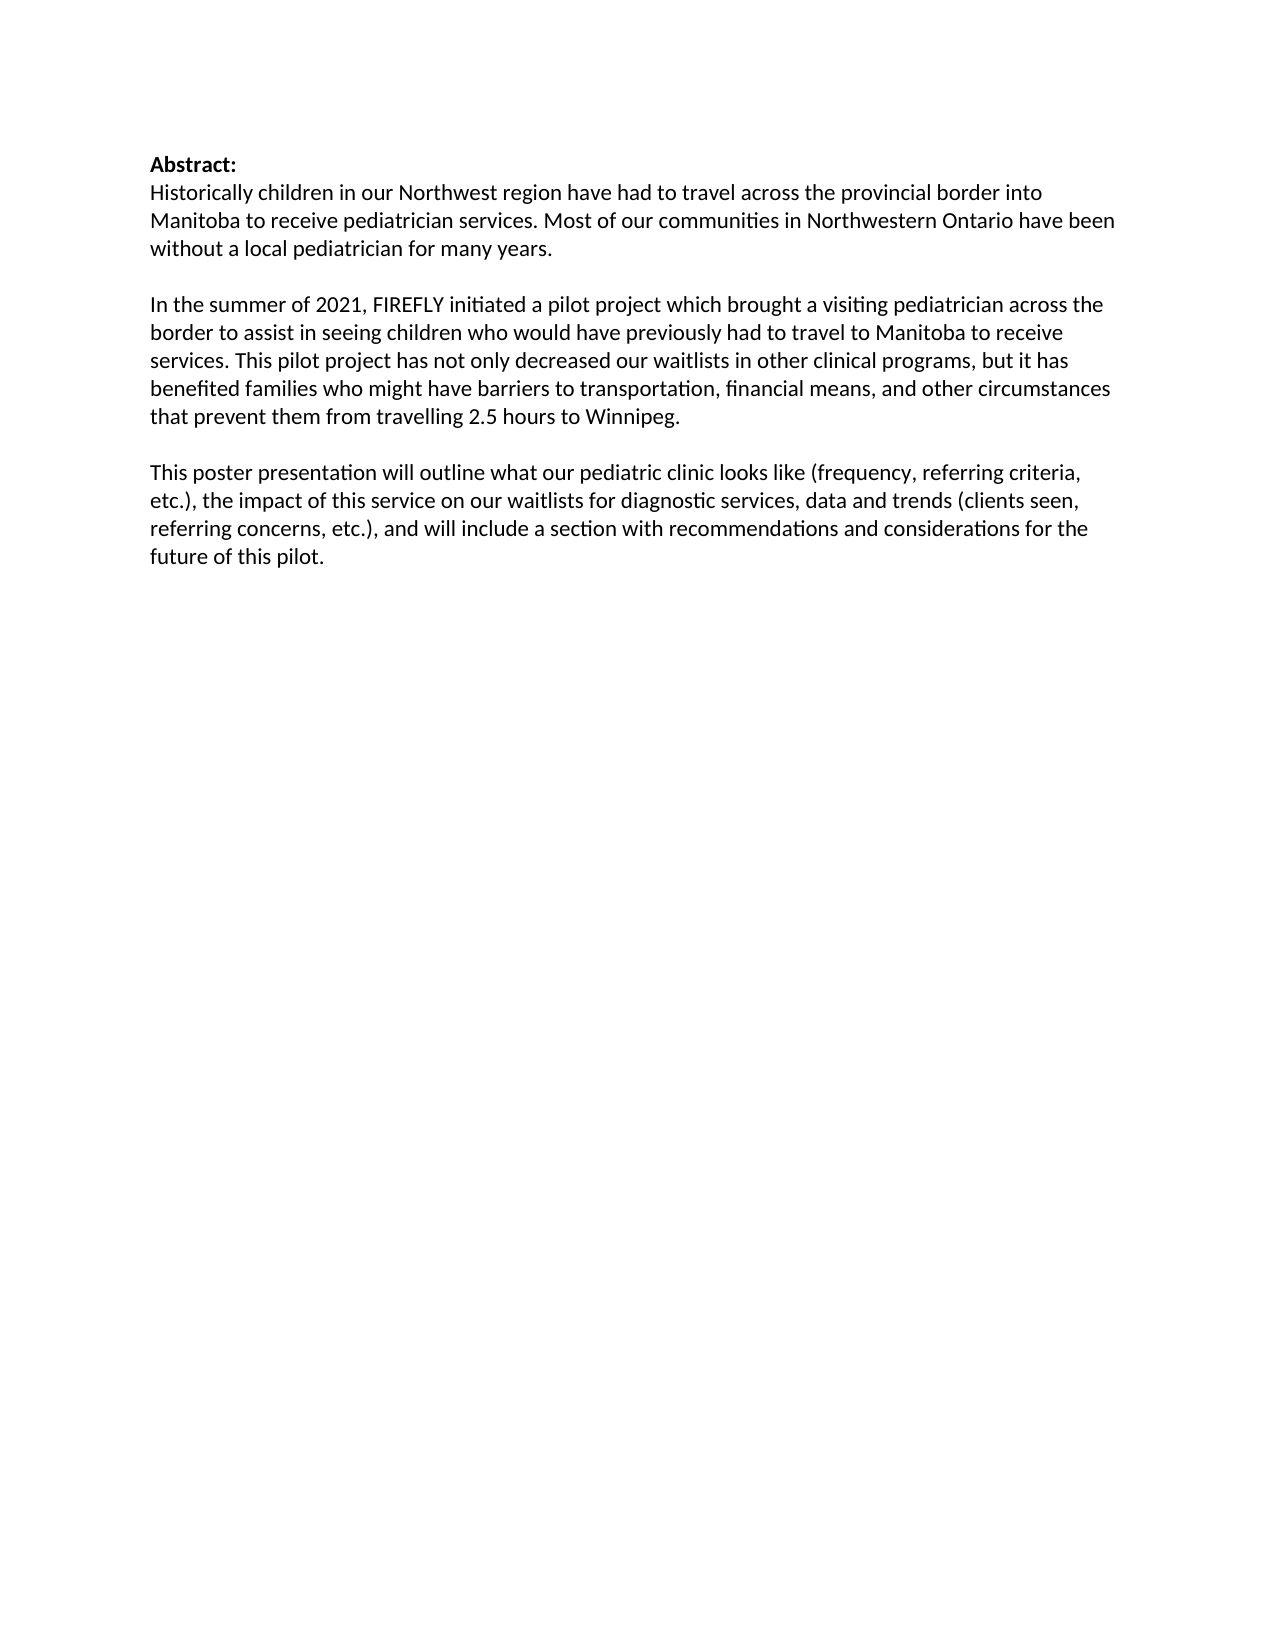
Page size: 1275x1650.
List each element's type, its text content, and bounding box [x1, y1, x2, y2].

text Historically children in our Northwest region have had to travel across the provincial border into Manitoba to receive pediatrician services. Most of our communities in Northwestern Ontario have been without a local pediatrician for many years. [150, 178, 1125, 262]
text Abstract: [150, 150, 1125, 178]
text In the summer of 2021, FIREFLY initiated a pilot project which brought a visiting pediatrician across the border to assist in seeing children who would have previously had to travel to Manitoba to receive services. This pilot project has not only decreased our waitlists in other clinical programs, but it has benefited families who might have barriers to transportation, financial means, and other circumstances that prevent them from travelling 2.5 hours to Winnipeg. [150, 290, 1125, 430]
text This poster presentation will outline what our pediatric clinic looks like (frequency, referring criteria, etc.), the impact of this service on our waitlists for diagnostic services, data and trends (clients seen, referring concerns, etc.), and will include a section with recommendations and considerations for the future of this pilot. [150, 458, 1125, 570]
